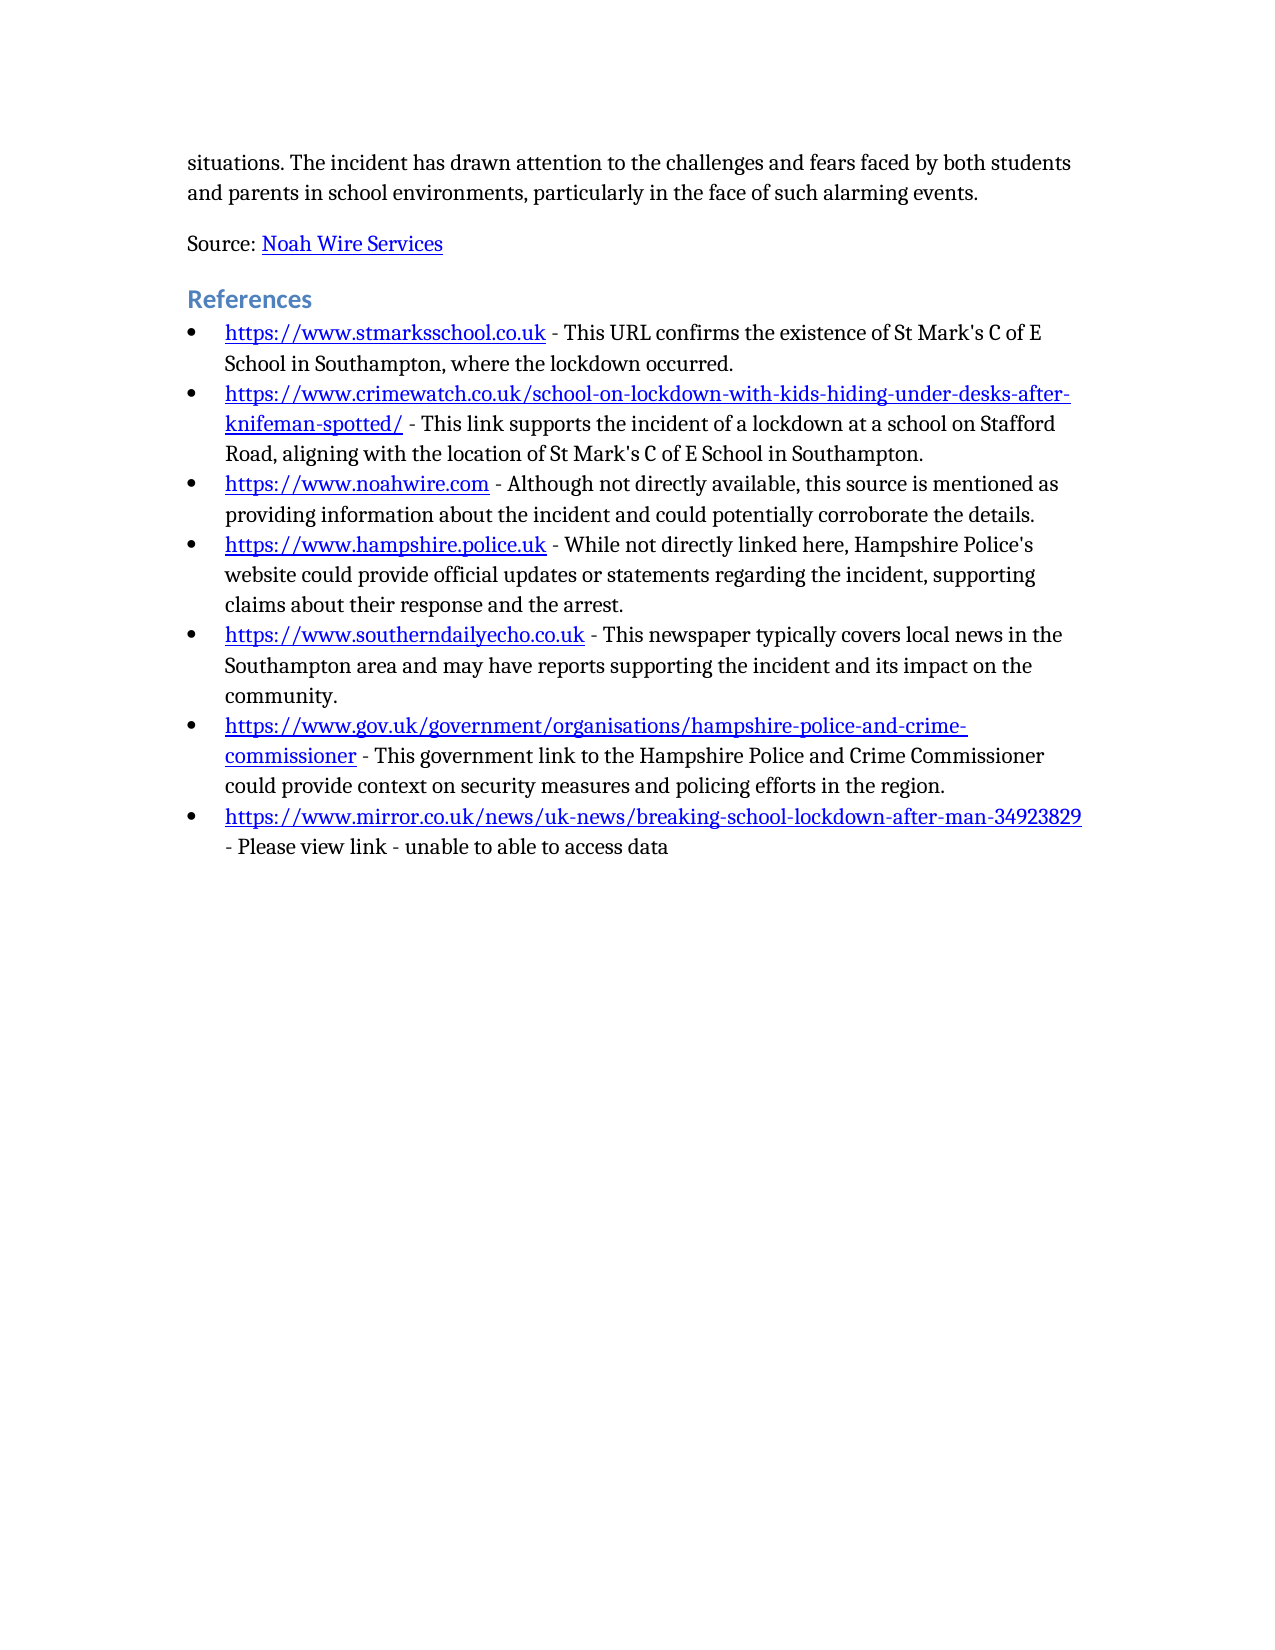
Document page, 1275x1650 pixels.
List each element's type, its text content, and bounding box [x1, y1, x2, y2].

list https://www.stmarksschool.co.uk - This URL confirms the existence of St Mark's C of E School in Southampton, where the lockdown occurred. [187, 320, 1087, 377]
subtitle References [187, 282, 1087, 315]
text Source: Noah Wire Services [187, 231, 1087, 258]
list https://www.gov.uk/government/organisations/hampshire-police-and-crime-commissioner - This government link to the Hampshire Police and Crime Commissioner could provide context on security measures and policing efforts in the region. [187, 713, 1087, 800]
list https://www.crimewatch.co.uk/school-on-lockdown-with-kids-hiding-under-desks-after-knifeman-spotted/ - This link supports the incident of a lockdown at a school on Stafford Road, aligning with the location of St Mark's C of E School in Southampton. [187, 381, 1087, 467]
list https://www.mirror.co.uk/news/uk-news/breaking-school-lockdown-after-man-34923829 - Please view link - unable to able to access data [187, 803, 1087, 860]
list https://www.southerndailyecho.co.uk - This newspaper typically covers local news in the Southampton area and may have reports supporting the incident and its impact on the community. [187, 622, 1087, 709]
list https://www.hampshire.police.uk - While not directly linked here, Hampshire Police's website could provide official updates or statements regarding the incident, supporting claims about their response and the arrest. [187, 532, 1087, 618]
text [187, 150, 1087, 207]
list https://www.noahwire.com - Although not directly available, this source is mentioned as providing information about the incident and could potentially corroborate the details. [187, 471, 1087, 528]
